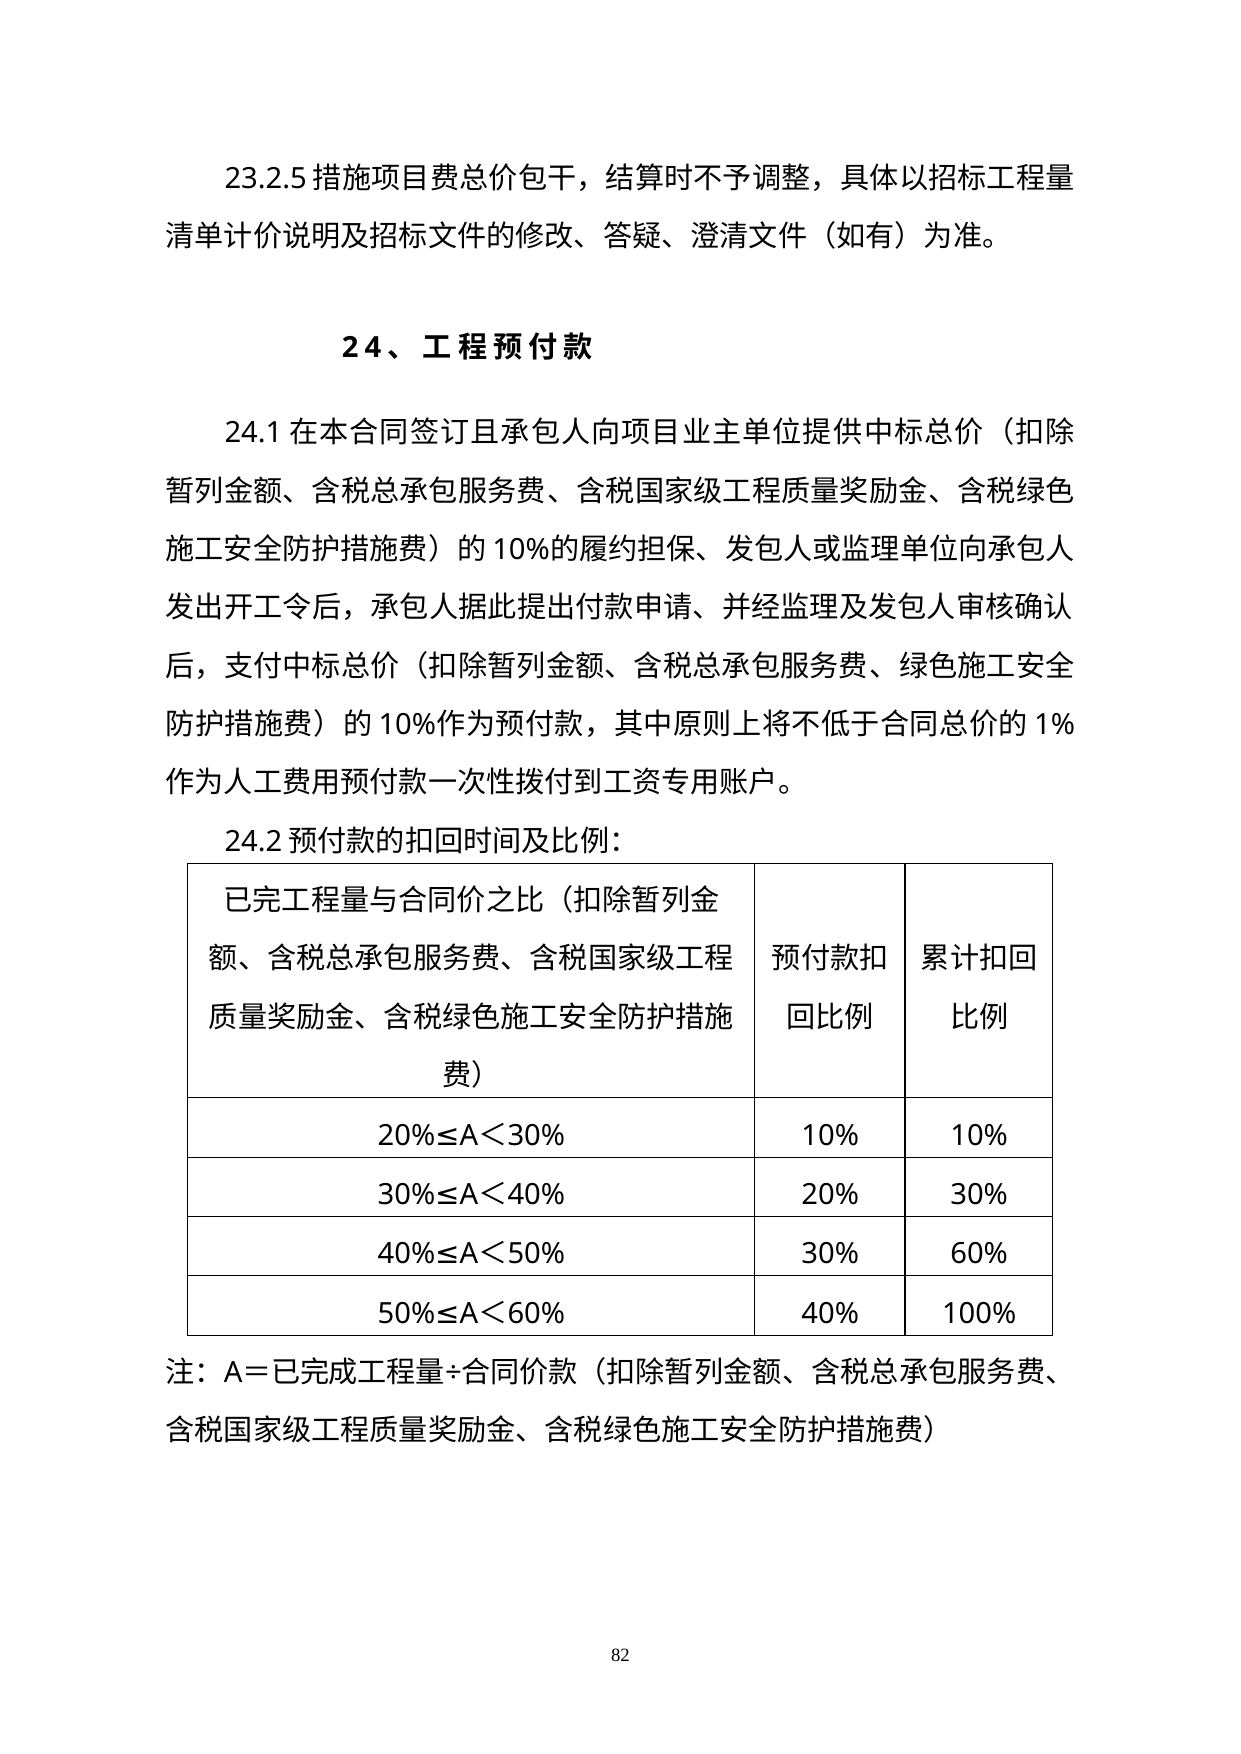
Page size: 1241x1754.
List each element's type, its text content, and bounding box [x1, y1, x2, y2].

table_cell 50%≤A＜60% [188, 1276, 754, 1335]
text 23.2.5措施项目费总价包干，结算时不予调整，具体以招标工程量清单计价说明及招标文件的修改、答疑、澄清文件（如有）为准。 [165, 142, 1075, 258]
table_header 预付款扣回比例 [755, 864, 904, 1097]
table_cell 30%≤A＜40% [188, 1158, 754, 1216]
text 24.2预付款的扣回时间及比例： [165, 804, 1075, 863]
table_cell 30% [755, 1217, 904, 1275]
table_cell 40%≤A＜50% [188, 1217, 754, 1275]
table_cell 40% [755, 1276, 904, 1335]
table_header 累计扣回比例 [906, 864, 1052, 1097]
table_cell 10% [755, 1098, 904, 1157]
table_cell 100% [906, 1276, 1052, 1335]
table_cell 20% [755, 1158, 904, 1216]
subtitle 24、工程预付款 [258, 311, 1075, 369]
text 24.1在本合同签订且承包人向项目业主单位提供中标总价（扣除暂列金额、含税总承包服务费、含税国家级工程质量奖励金、含税绿色施工安全防护措施费）的10%的履约担保、发包人或监理单位向承包人发出开工令后，承包人据此提出付款申请、并经监理及发包人审核确认后，支付中标总价（扣除暂列金额、含税总承包服务费、绿色施工安全防护措施费）的10%作为预付款，其中原则上将不低于合同总价的1%作为人工费用预付款一次性拨付到工资专用账户。 [165, 396, 1075, 804]
table_cell 20%≤A＜30% [188, 1098, 754, 1157]
table_cell 10% [906, 1098, 1052, 1157]
table_cell 60% [906, 1217, 1052, 1275]
table_cell 30% [906, 1158, 1052, 1216]
table_header 已完工程量与合同价之比（扣除暂列金额、含税总承包服务费、含税国家级工程质量奖励金、含税绿色施工安全防护措施费） [188, 864, 754, 1097]
text 注：A＝已完成工程量÷合同价款（扣除暂列金额、含税总承包服务费、含税国家级工程质量奖励金、含税绿色施工安全防护措施费） [165, 1336, 1075, 1452]
